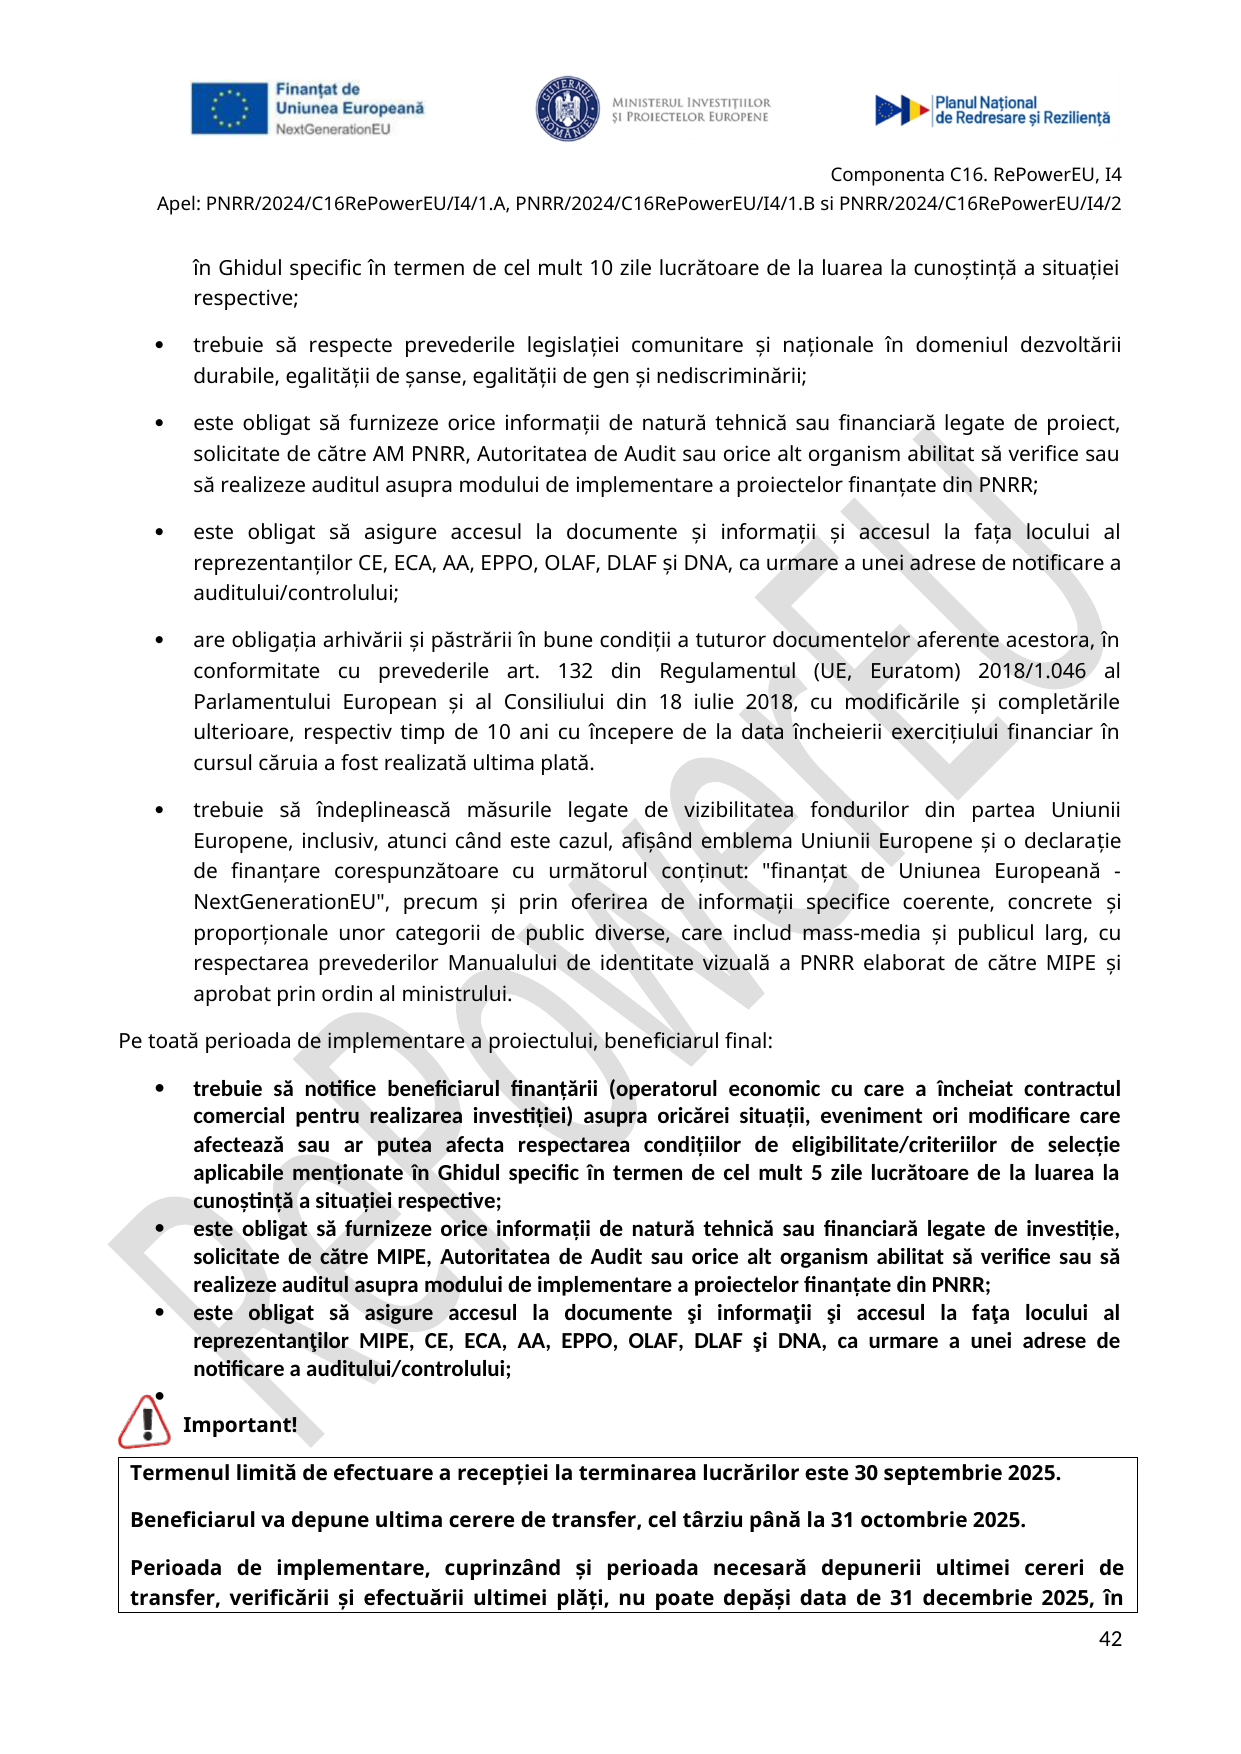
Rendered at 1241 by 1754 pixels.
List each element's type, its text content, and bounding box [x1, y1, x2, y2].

list este obligat să asigure accesul la documente şi informaţii şi accesul la faţa locului al reprezentanţilor MIPE, CE, ECA, AA, EPPO, OLAF, DLAF şi DNA, ca urmare a unei adrese de notificare a auditului/controlului; [156, 1298, 1122, 1382]
list este obligat să furnizeze orice informații de natură tehnică sau financiară legate de proiect, solicitate de către AM PNRR, Autoritatea de Audit sau orice alt organism abilitat să verifice sau să realizeze auditul asupra modului de implementare a proiectelor finanțate din PNRR; [156, 408, 1122, 498]
picture [118, 1390, 177, 1451]
text Pe toată perioada de implementare a proiectului, beneficiarul final: [118, 1026, 1122, 1055]
list trebuie să notifice beneficiarul finanțării (operatorul economic cu care a încheiat contractul comercial pentru realizarea investiției) asupra oricărei situații, eveniment ori modificare care afectează sau ar putea afecta respectarea condițiilor de eligibilitate/criteriilor de selecție aplicabile menționate în Ghidul specific în termen de cel mult 5 zile lucrătoare de la luarea la cunoștință a situației respective; [156, 1074, 1122, 1214]
list trebuie să respecte prevederile legislaţiei comunitare şi naţionale în domeniul dezvoltării durabile, egalităţii de şanse, egalităţii de gen și nediscriminării; [156, 331, 1122, 389]
picture [182, 73, 1123, 157]
list are obligația arhivării și păstrării în bune condiții a tuturor documentelor aferente acestora, în conformitate cu prevederile art. 132 din Regulamentul (UE, Euratom) 2018/1.046 al Parlamentului European și al Consiliului din 18 iulie 2018, cu modificările și completările ulterioare, respectiv timp de 10 ani cu începere de la data încheierii exercițiului financiar în cursul căruia a fost realizată ultima plată. [156, 626, 1122, 776]
list este obligat să furnizeze orice informații de natură tehnică sau financiară legate de investiție, solicitate de către MIPE, Autoritatea de Audit sau orice alt organism abilitat să verifice sau să realizeze auditul asupra modului de implementare a proiectelor finanțate din PNRR; [156, 1214, 1122, 1298]
list trebuie să îndeplinească măsurile legate de vizibilitatea fondurilor din partea Uniunii Europene, inclusiv, atunci când este cazul, afișând emblema Uniunii Europene și o declaraţie de finanțare corespunzătoare cu următorul conţinut: "finanțat de Uniunea Europeană - NextGenerationEU", precum și prin oferirea de informații specifice coerente, concrete şi proporționale unor categorii de public diverse, care includ mass-media şi publicul larg, cu respectarea prevederilor Manualului de identitate vizuală a PNRR elaborat de către MIPE şi aprobat prin ordin al ministrului. [156, 795, 1122, 1007]
list este obligat să asigure accesul la documente şi informații şi accesul la fața locului al reprezentanților CE, ECA, AA, EPPO, OLAF, DLAF şi DNA, ca urmare a unei adrese de notificare a auditului/controlului; [156, 517, 1122, 607]
text Important! [177, 1410, 1122, 1438]
